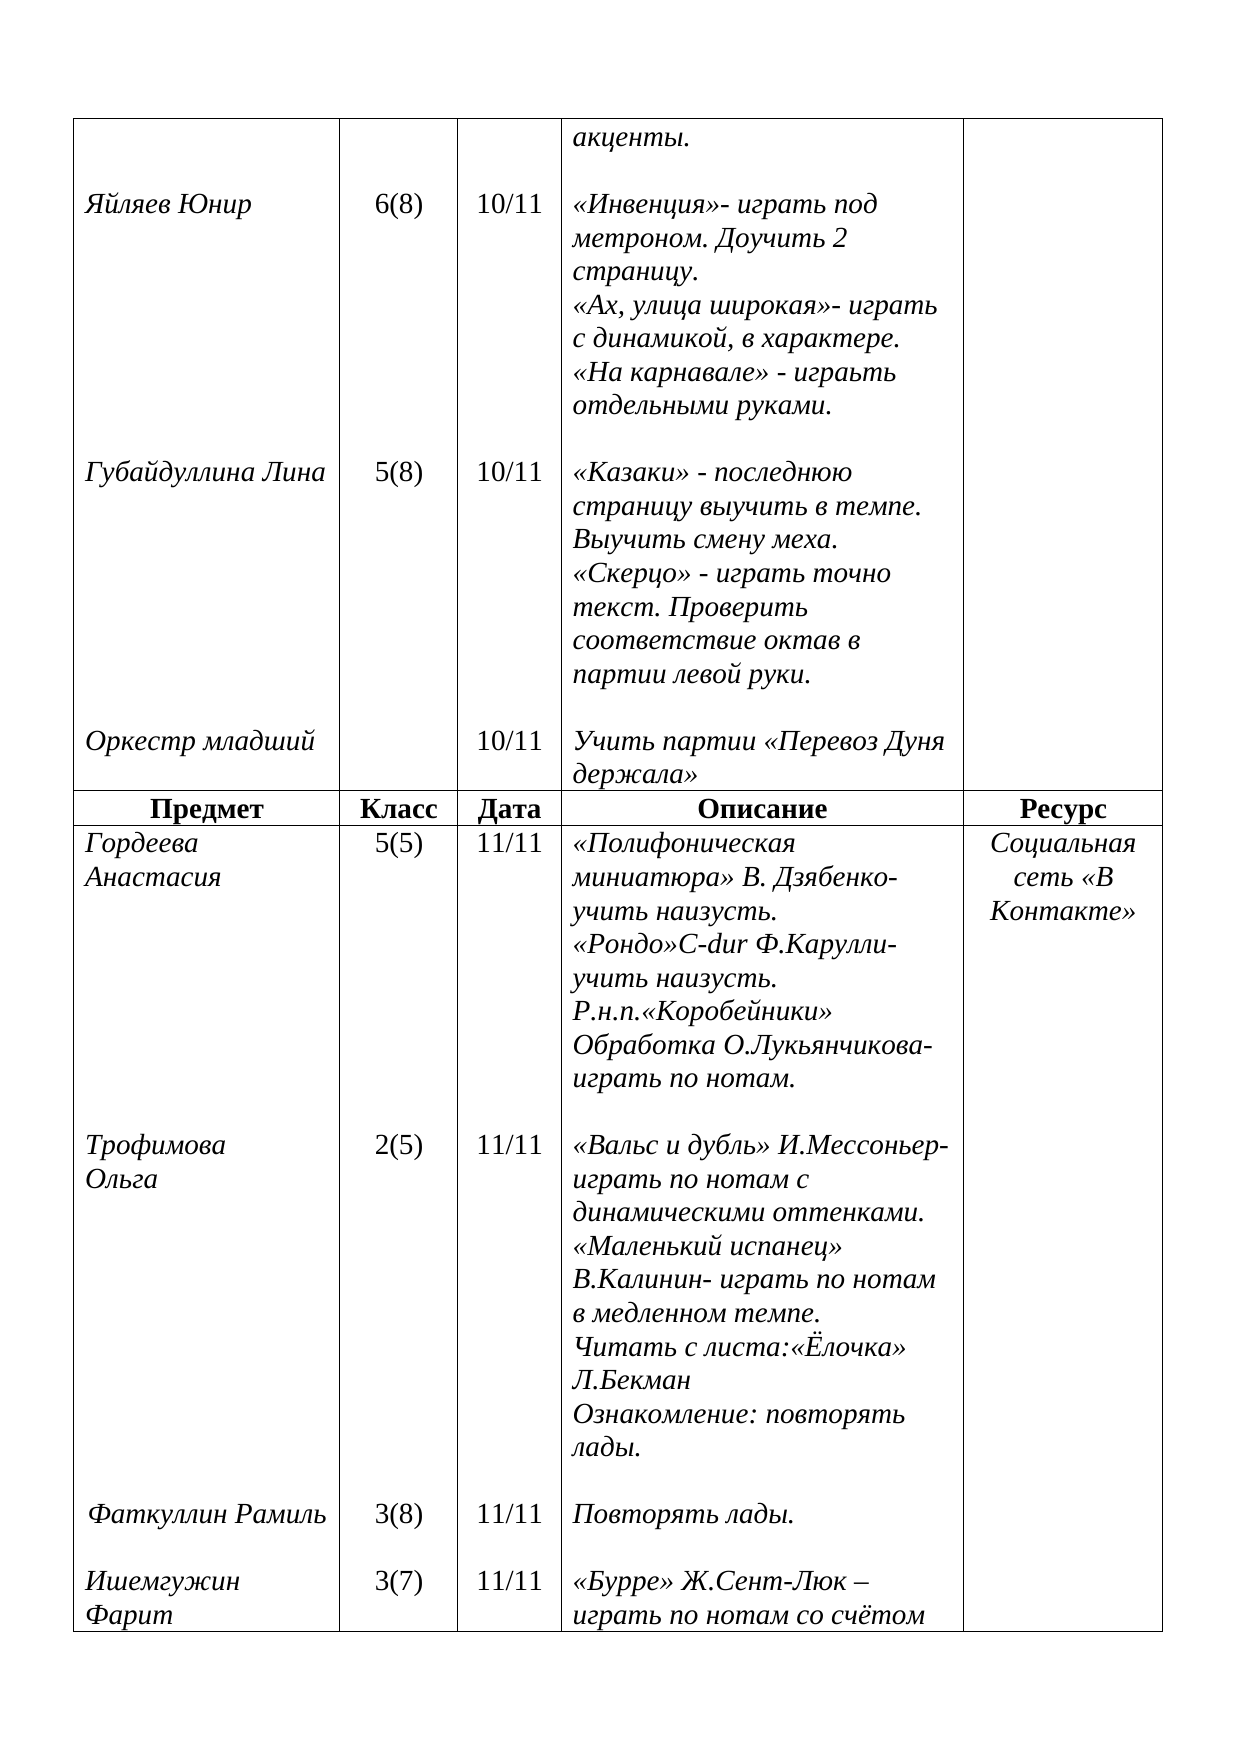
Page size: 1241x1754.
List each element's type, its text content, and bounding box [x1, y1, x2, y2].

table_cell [74, 826, 339, 1631]
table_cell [340, 119, 457, 790]
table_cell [964, 119, 1162, 790]
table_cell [340, 826, 457, 1631]
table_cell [964, 826, 1162, 1631]
table_cell Ресурс [964, 791, 1162, 824]
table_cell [562, 119, 963, 790]
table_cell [562, 826, 963, 1631]
table_cell Описание [562, 791, 963, 824]
table_cell Предмет [74, 791, 339, 824]
table_cell Класс [340, 791, 457, 824]
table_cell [458, 826, 561, 1631]
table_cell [74, 119, 339, 790]
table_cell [458, 119, 561, 790]
table_cell Дата [458, 791, 561, 824]
